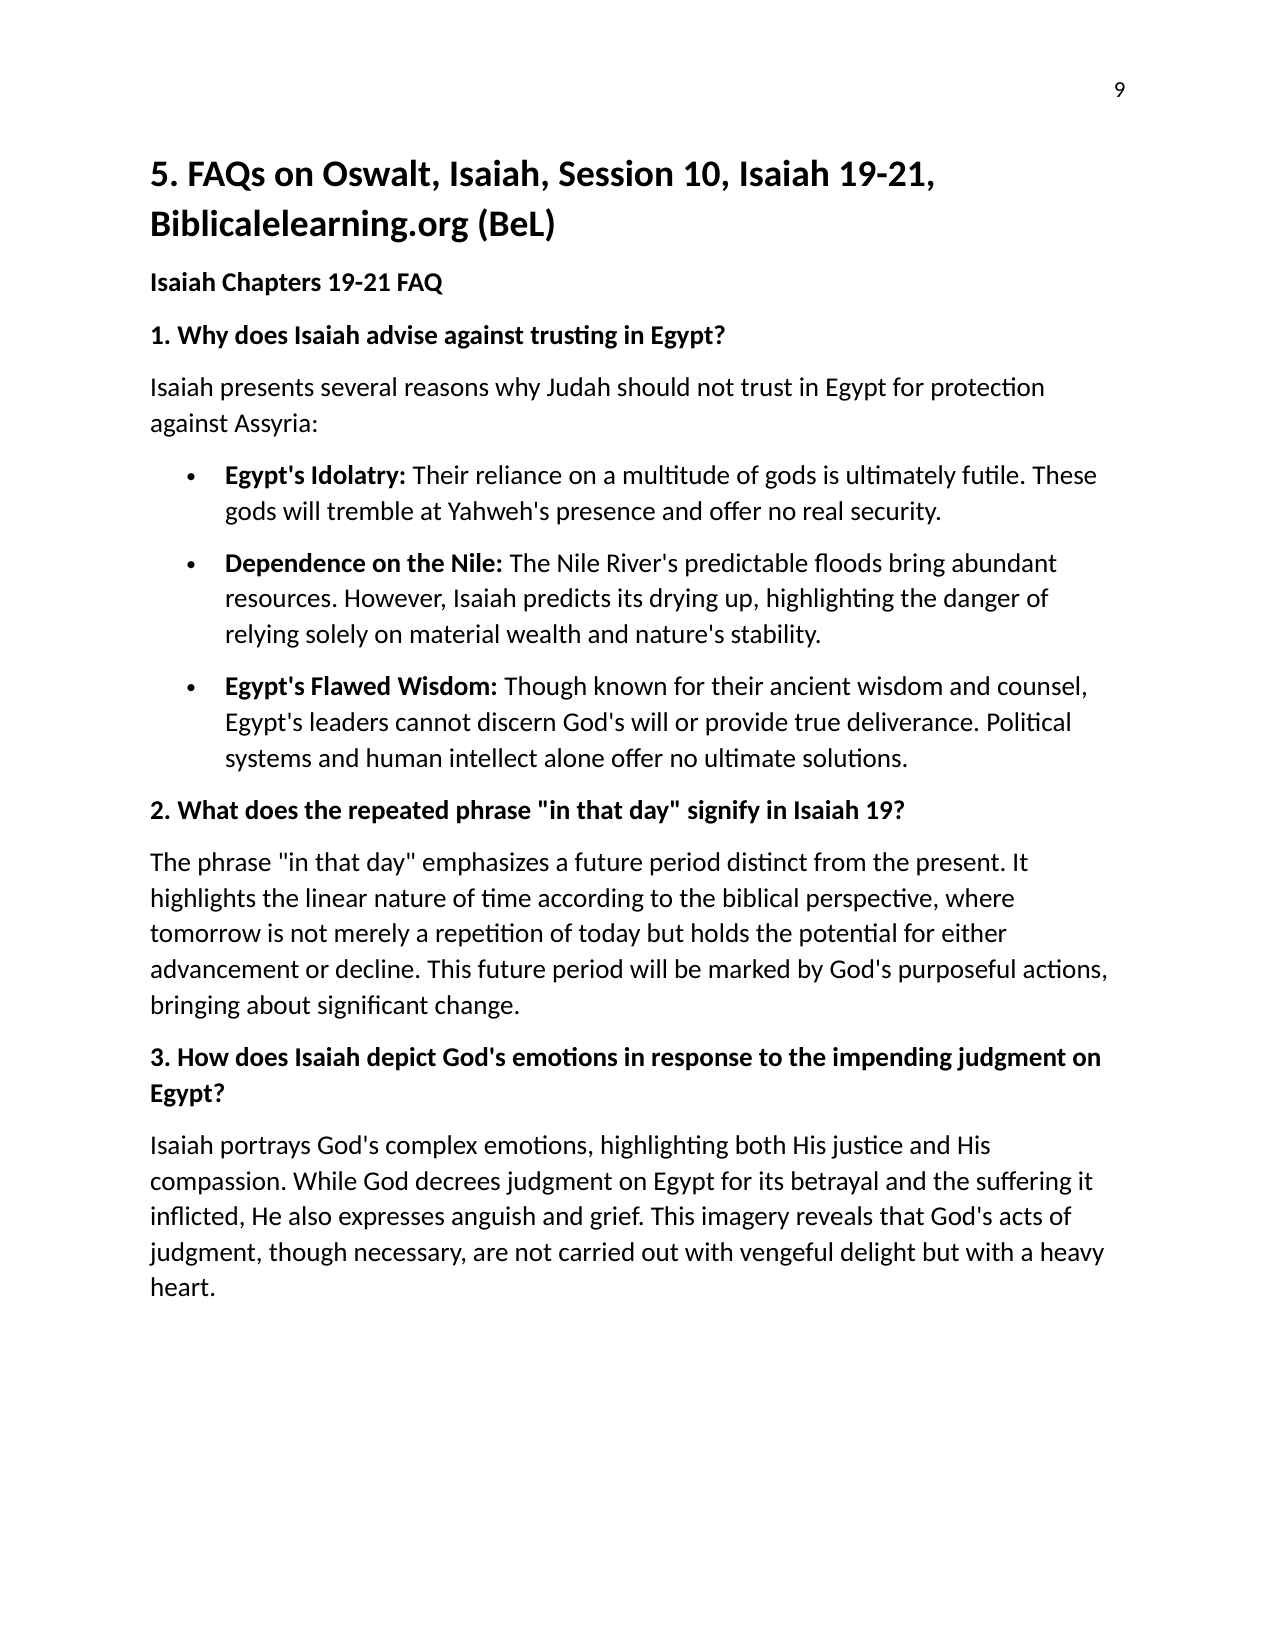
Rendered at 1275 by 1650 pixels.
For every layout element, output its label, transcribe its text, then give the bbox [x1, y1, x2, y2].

text Isaiah Chapters 19-21 FAQ [150, 266, 1125, 299]
list Egypt's Flawed Wisdom: Though known for their ancient wisdom and counsel, Egypt's leaders cannot discern God's will or provide true deliverance. Political systems and human intellect alone offer no ultimate solutions. [187, 669, 1125, 774]
list Egypt's Idolatry: Their reliance on a multitude of gods is ultimately futile. These gods will tremble at Yahweh's presence and offer no real security. [187, 458, 1125, 527]
text 5. FAQs on Oswalt, Isaiah, Session 10, Isaiah 19-21, Biblicalelearning.org (BeL) [150, 150, 1125, 245]
text 1. Why does Isaiah advise against trusting in Egypt? [150, 318, 1125, 351]
list Dependence on the Nile: The Nile River's predictable floods bring abundant resources. However, Isaiah predicts its drying up, highlighting the danger of relying solely on material wealth and nature's stability. [187, 546, 1125, 650]
text Isaiah presents several reasons why Judah should not trust in Egypt for protection against Assyria: [150, 370, 1125, 439]
text Isaiah portrays God's complex emotions, highlighting both His justice and His compassion. While God decrees judgment on Egypt for its betrayal and the suffering it inflicted, He also expresses anguish and grief. This imagery reveals that God's acts of judgment, though necessary, are not carried out with vengeful delight but with a heavy heart. [150, 1128, 1125, 1304]
text 3. How does Isaiah depict God's emotions in response to the impending judgment on Egypt? [150, 1040, 1125, 1109]
text 2. What does the repeated phrase "in that day" signify in Isaiah 19? [150, 793, 1125, 826]
text The phrase "in that day" emphasizes a future period distinct from the present. It highlights the linear nature of time according to the biblical perspective, where tomorrow is not merely a repetition of today but holds the potential for either advancement or decline. This future period will be marked by God's purposeful actions, bringing about significant change. [150, 845, 1125, 1021]
